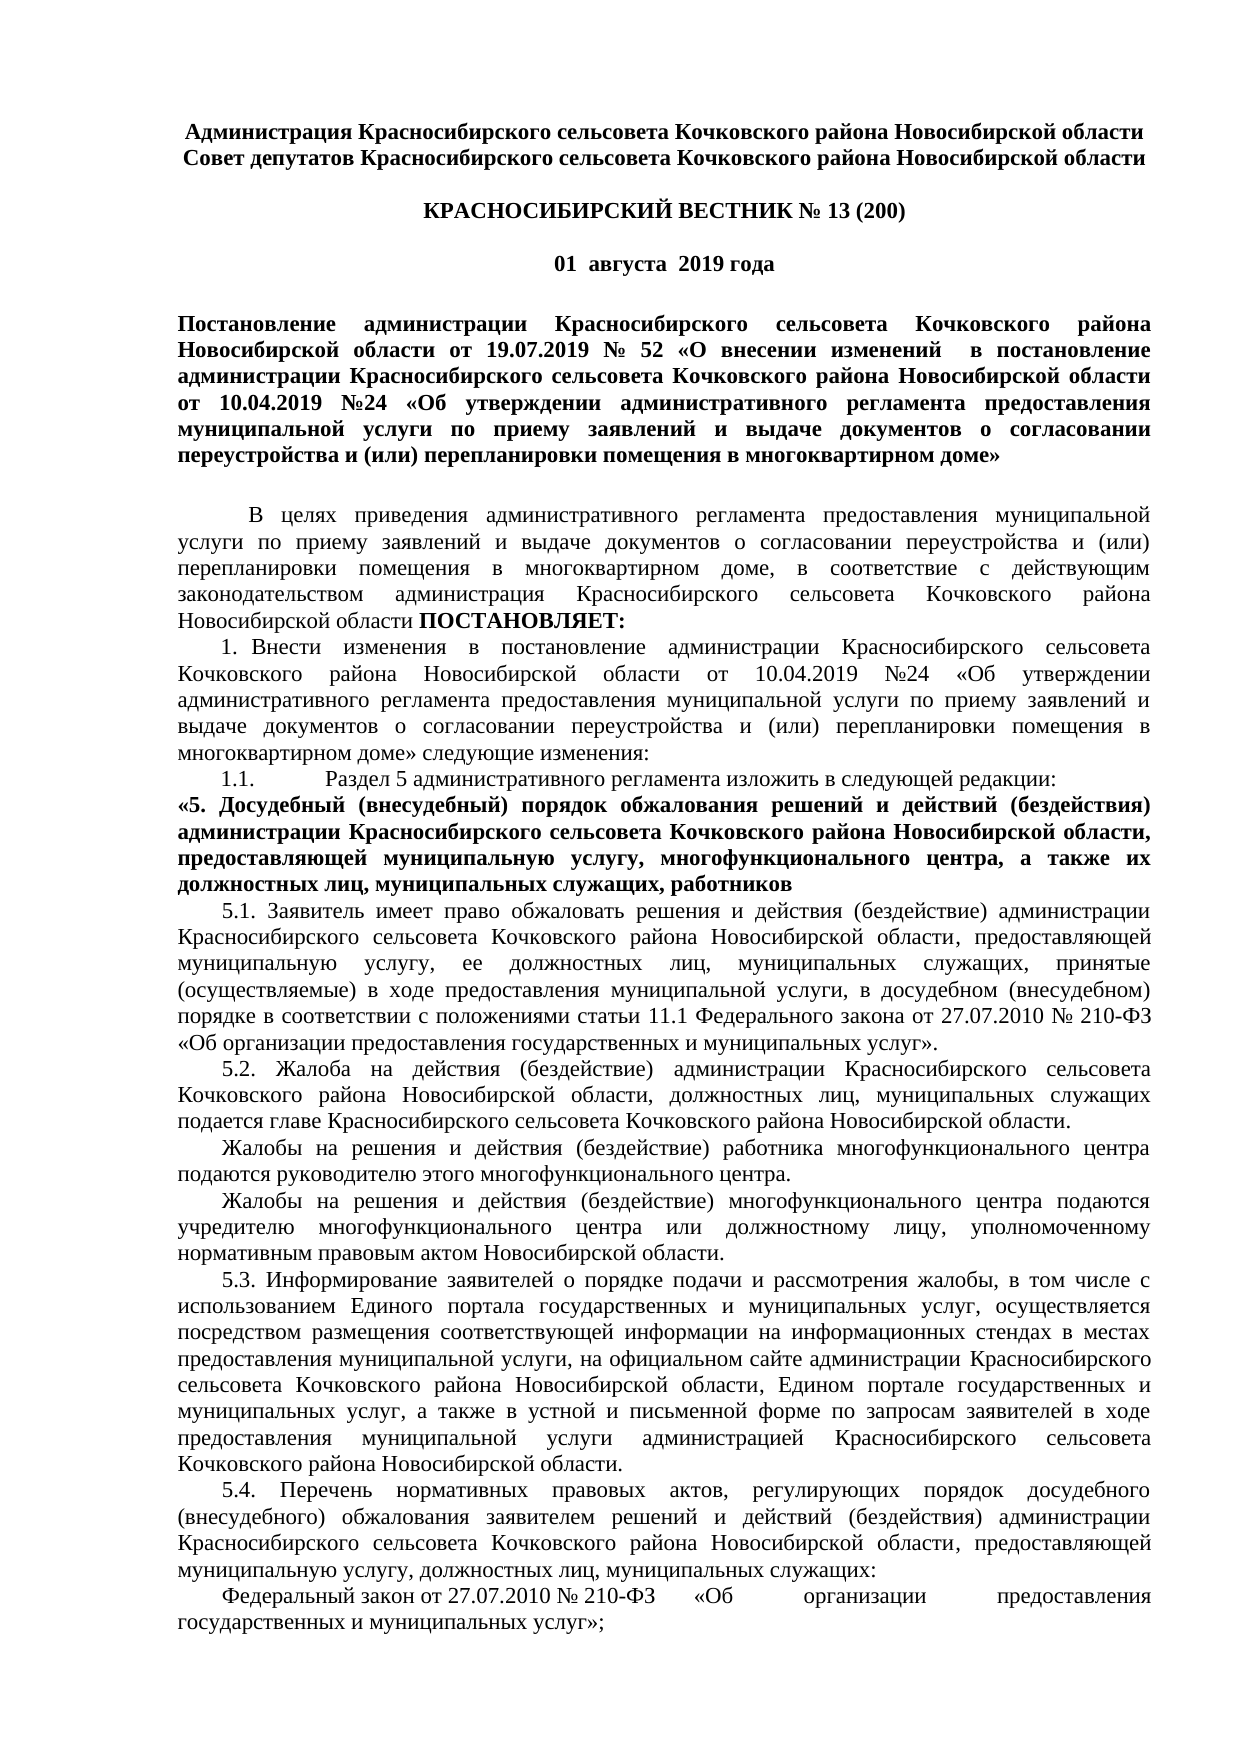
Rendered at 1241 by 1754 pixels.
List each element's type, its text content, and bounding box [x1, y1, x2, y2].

list Федеральный закон от 27.07.2010 № 210-ФЗ «Об организации предоставления государственных и муниципальных услуг»; [177, 1582, 1152, 1635]
list Раздел 5 административного регламента изложить в следующей редакции: [177, 765, 1152, 791]
text Постановление администрации Красносибирского сельсовета Кочковского района Новосибирской области от 19.07.2019 № 52 «О внесении изменений в постановление администрации Красносибирского сельсовета Кочковского района Новосибирской области от 10.04.2019 №24 «Об утверждении административного регламента предоставления муниципальной услуги по приему заявлений и выдаче документов о согласовании переустройства и (или) перепланировки помещения в многоквартирном доме» [177, 310, 1152, 468]
list 5.2. Жалоба на действия (бездействие) администрации Красносибирского сельсовета Кочковского района Новосибирской области, должностных лиц, муниципальных служащих подается главе Красносибирского сельсовета Кочковского района Новосибирской области. [177, 1055, 1152, 1134]
text 5.4. Перечень нормативных правовых актов, регулирующих порядок досудебного (внесудебного) обжалования заявителем решений и действий (бездействия) администрации Красносибирского сельсовета Кочковского района Новосибирской области, предоставляющей муниципальную услугу, должностных лиц, муниципальных служащих: [177, 1477, 1152, 1582]
text «5. Досудебный (внесудебный) порядок обжалования решений и действий (бездействия) администрации Красносибирского сельсовета Кочковского района Новосибирской области, предоставляющей муниципальную услугу, многофункционального центра, а также их должностных лиц, муниципальных служащих, работников [177, 791, 1152, 897]
text Администрация Красносибирского сельсовета Кочковского района Новосибирской области [177, 118, 1152, 144]
text 01 августа 2019 года [177, 250, 1152, 276]
text В целях приведения административного регламента предоставления муниципальной услуги по приему заявлений и выдаче документов о согласовании переустройства и (или) перепланировки помещения в многоквартирном доме, в соответствие с действующим законодательством администрация Красносибирского сельсовета Кочковского района Новосибирской области ПОСТАНОВЛЯЕТ: [177, 501, 1152, 633]
list Внести изменения в постановление администрации Красносибирского сельсовета Кочковского района Новосибирской области от 10.04.2019 №24 «Об утверждении административного регламента предоставления муниципальной услуги по приему заявлений и выдаче документов о согласовании переустройства и (или) перепланировки помещения в многоквартирном доме» следующие изменения: [177, 633, 1152, 765]
list 5.3. Информирование заявителей о порядке подачи и рассмотрения жалобы, в том числе с использованием Единого портала государственных и муниципальных услуг, осуществляется посредством размещения соответствующей информации на информационных стендах в местах предоставления муниципальной услуги, на официальном сайте администрации Красносибирского сельсовета Кочковского района Новосибирской области, Едином портале государственных и муниципальных услуг, а также в устной и письменной форме по запросам заявителей в ходе предоставления муниципальной услуги администрацией Красносибирского сельсовета Кочковского района Новосибирской области. [177, 1266, 1152, 1477]
list 5.1. Заявитель имеет право обжаловать решения и действия (бездействие) администрации Красносибирского сельсовета Кочковского района Новосибирской области, предоставляющей муниципальную услугу, ее должностных лиц, муниципальных служащих, принятые (осуществляемые) в ходе предоставления муниципальной услуги, в досудебном (внесудебном) порядке в соответствии с положениями статьи 11.1 Федерального закона от 27.07.2010 № 210-ФЗ «Об организации предоставления государственных и муниципальных услуг». [177, 897, 1152, 1055]
text КРАСНОСИБИРСКИЙ ВЕСТНИК № 13 (200) [177, 197, 1152, 223]
list Жалобы на решения и действия (бездействие) многофункционального центра подаются учредителю многофункционального центра или должностному лицу, уполномоченному нормативным правовым актом Новосибирской области. [177, 1187, 1152, 1266]
text Совет депутатов Красносибирского сельсовета Кочковского района Новосибирской области [177, 144, 1152, 171]
list Жалобы на решения и действия (бездействие) работника многофункционального центра подаются руководителю этого многофункционального центра. [177, 1134, 1152, 1187]
